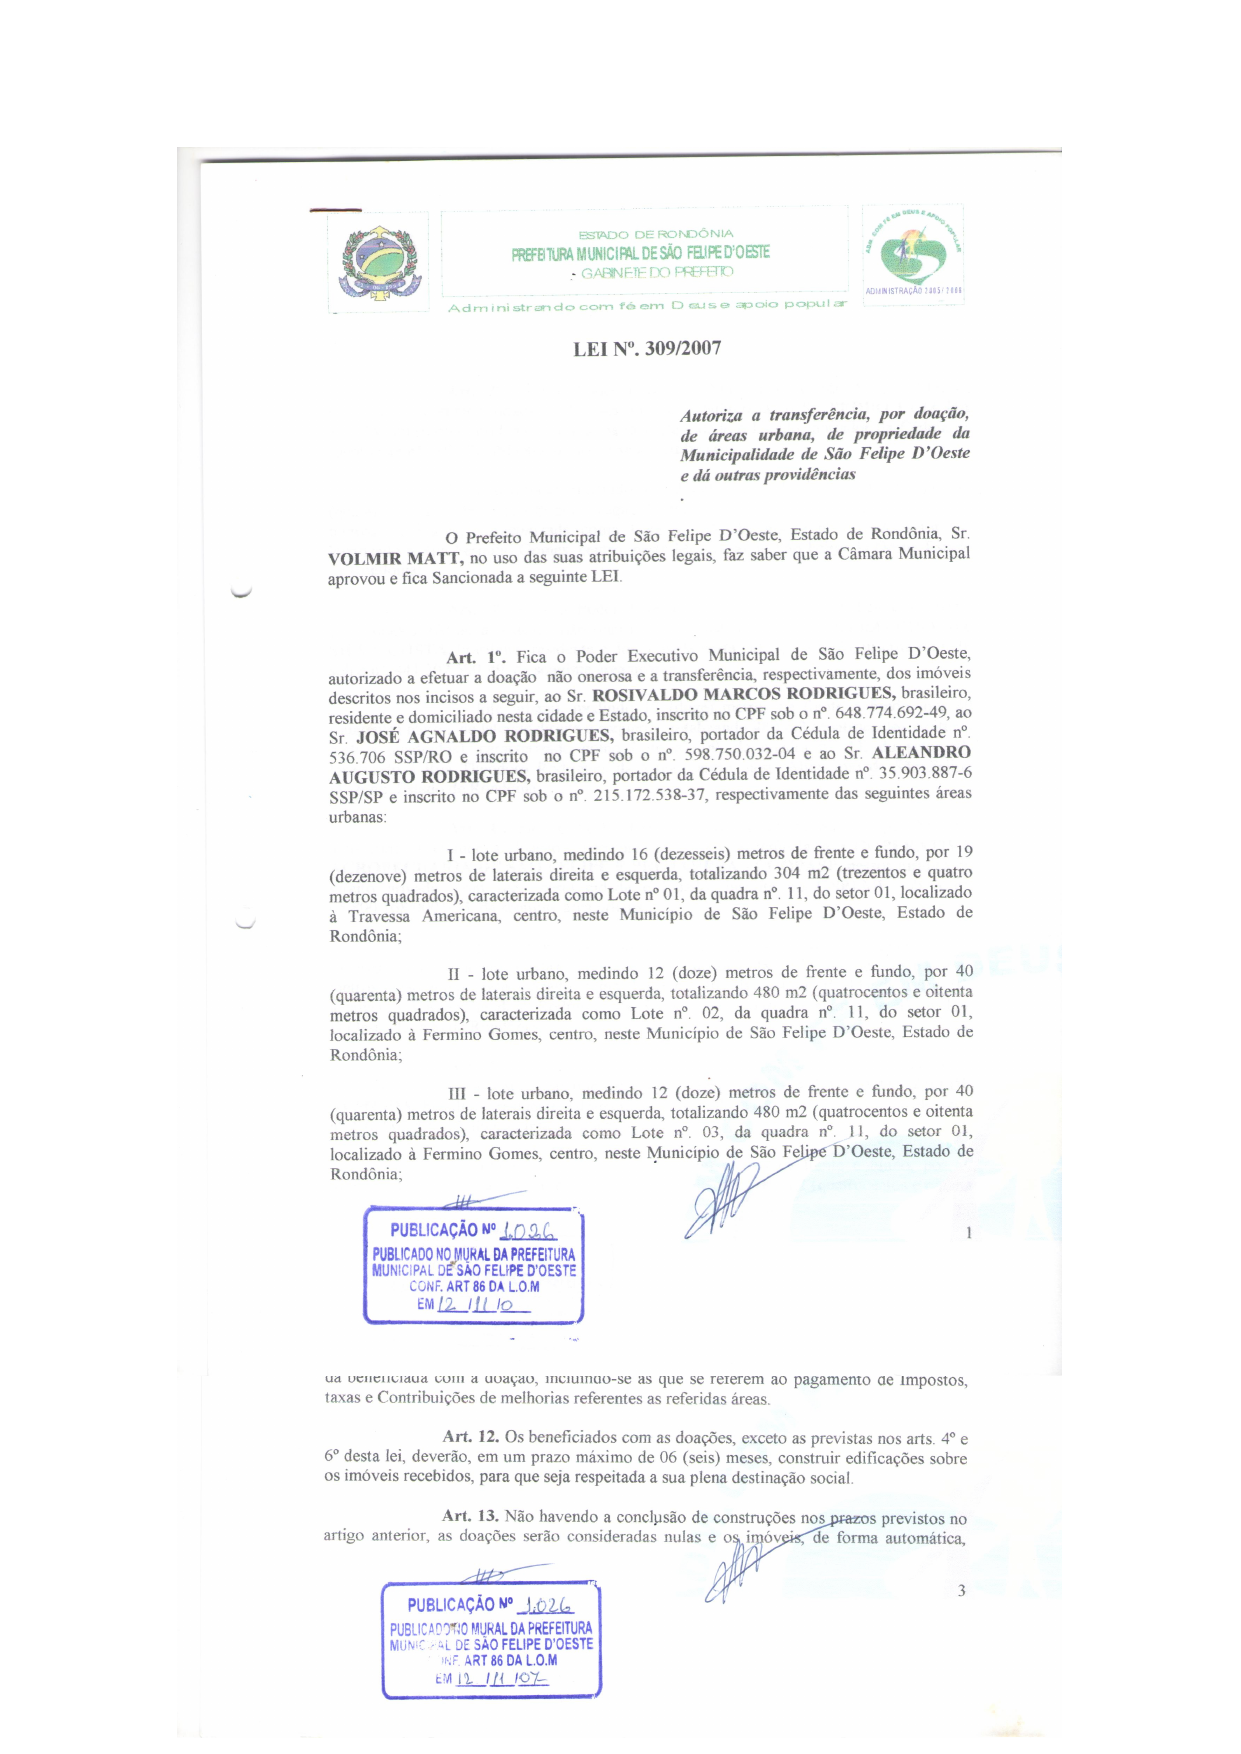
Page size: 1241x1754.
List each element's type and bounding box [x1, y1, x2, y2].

picture [177, 147, 1062, 1738]
